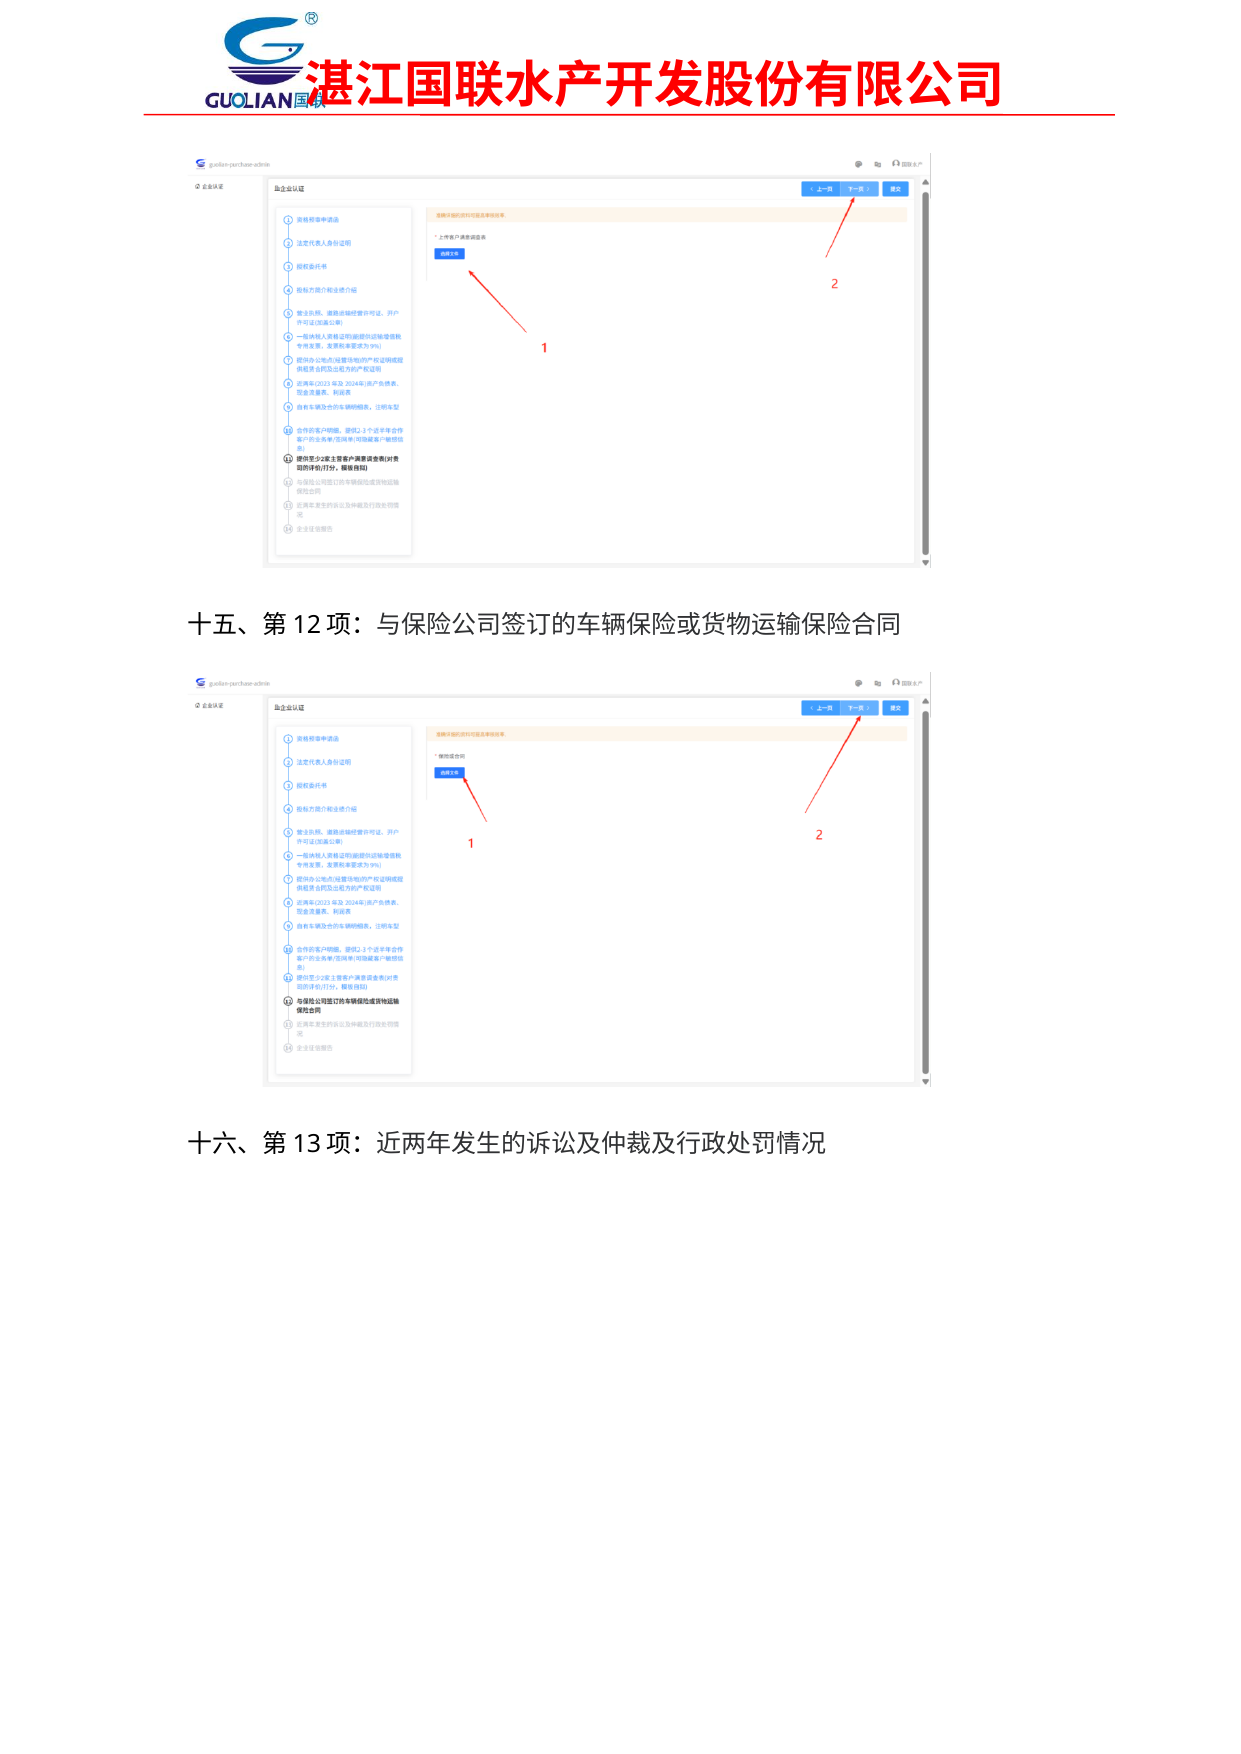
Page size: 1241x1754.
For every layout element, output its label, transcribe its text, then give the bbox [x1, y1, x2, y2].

picture [205, 12, 326, 109]
list 十五、第12项：与保险公司签订的车辆保险或货物运输保险合同 [187, 590, 1053, 655]
picture [187, 672, 931, 1087]
list 十六、第13项：近两年发生的诉讼及仲裁及行政处罚情况 [187, 1109, 1053, 1174]
picture [187, 153, 931, 568]
